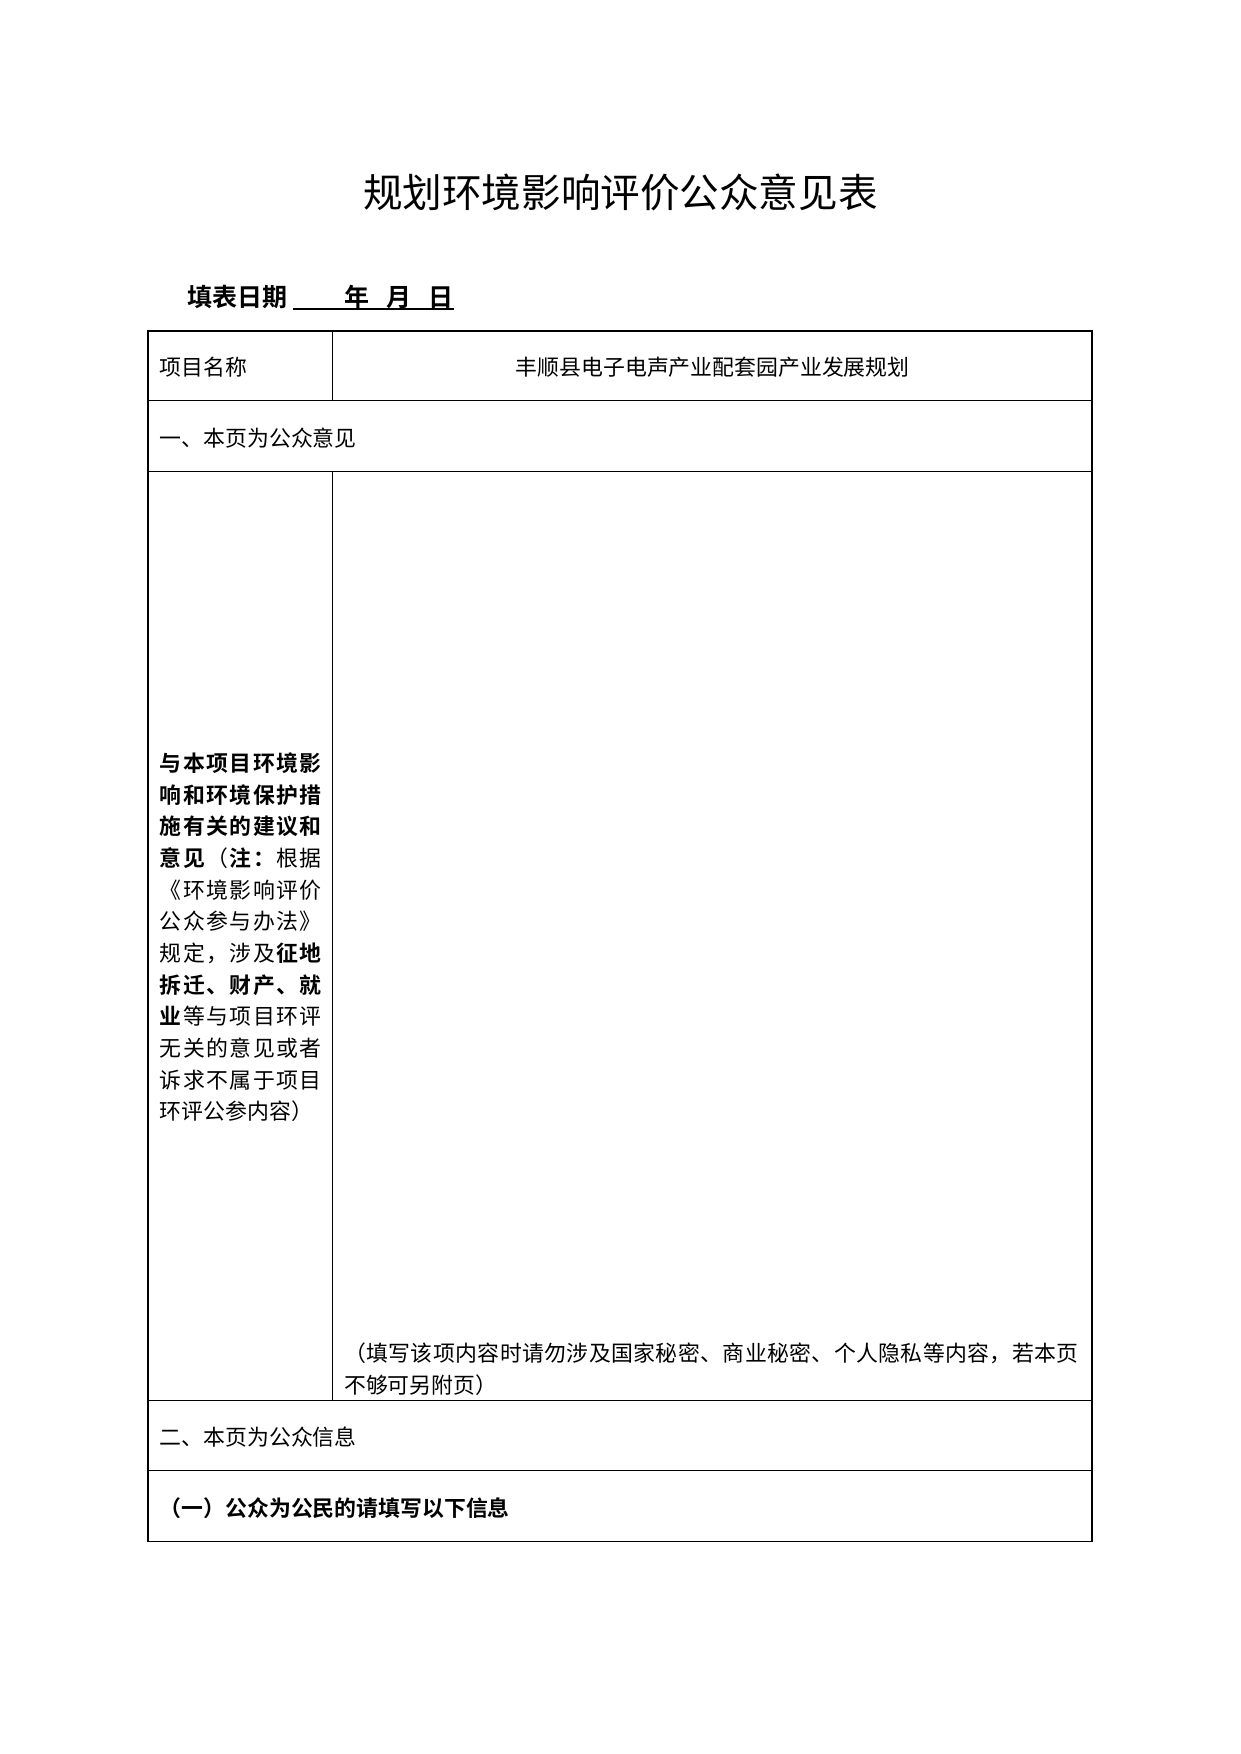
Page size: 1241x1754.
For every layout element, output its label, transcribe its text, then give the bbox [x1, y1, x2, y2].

table_header 项目名称 [149, 332, 332, 400]
text 填表日期 年 月 日 [187, 277, 1053, 313]
table_cell 一、本页为公众意见 [149, 401, 1091, 471]
table_header 丰顺县电子电声产业配套园产业发展规划 [333, 332, 1091, 400]
table_cell 与本项目环境影响和环境保护措施有关的建议和意见（注：根据《环境影响评价公众参与办法》规定，涉及征地拆迁、财产、就业等与项目环评无关的意见或者诉求不属于项目环评公参内容） [149, 472, 332, 1399]
table_cell （一）公众为公民的请填写以下信息 [149, 1471, 1091, 1541]
text 规划环境影响评价公众意见表 [187, 162, 1053, 219]
table_cell （填写该项内容时请勿涉及国家秘密、商业秘密、个人隐私等内容，若本页不够可另附页） [333, 472, 1091, 1399]
table_cell 二、本页为公众信息 [149, 1401, 1091, 1470]
